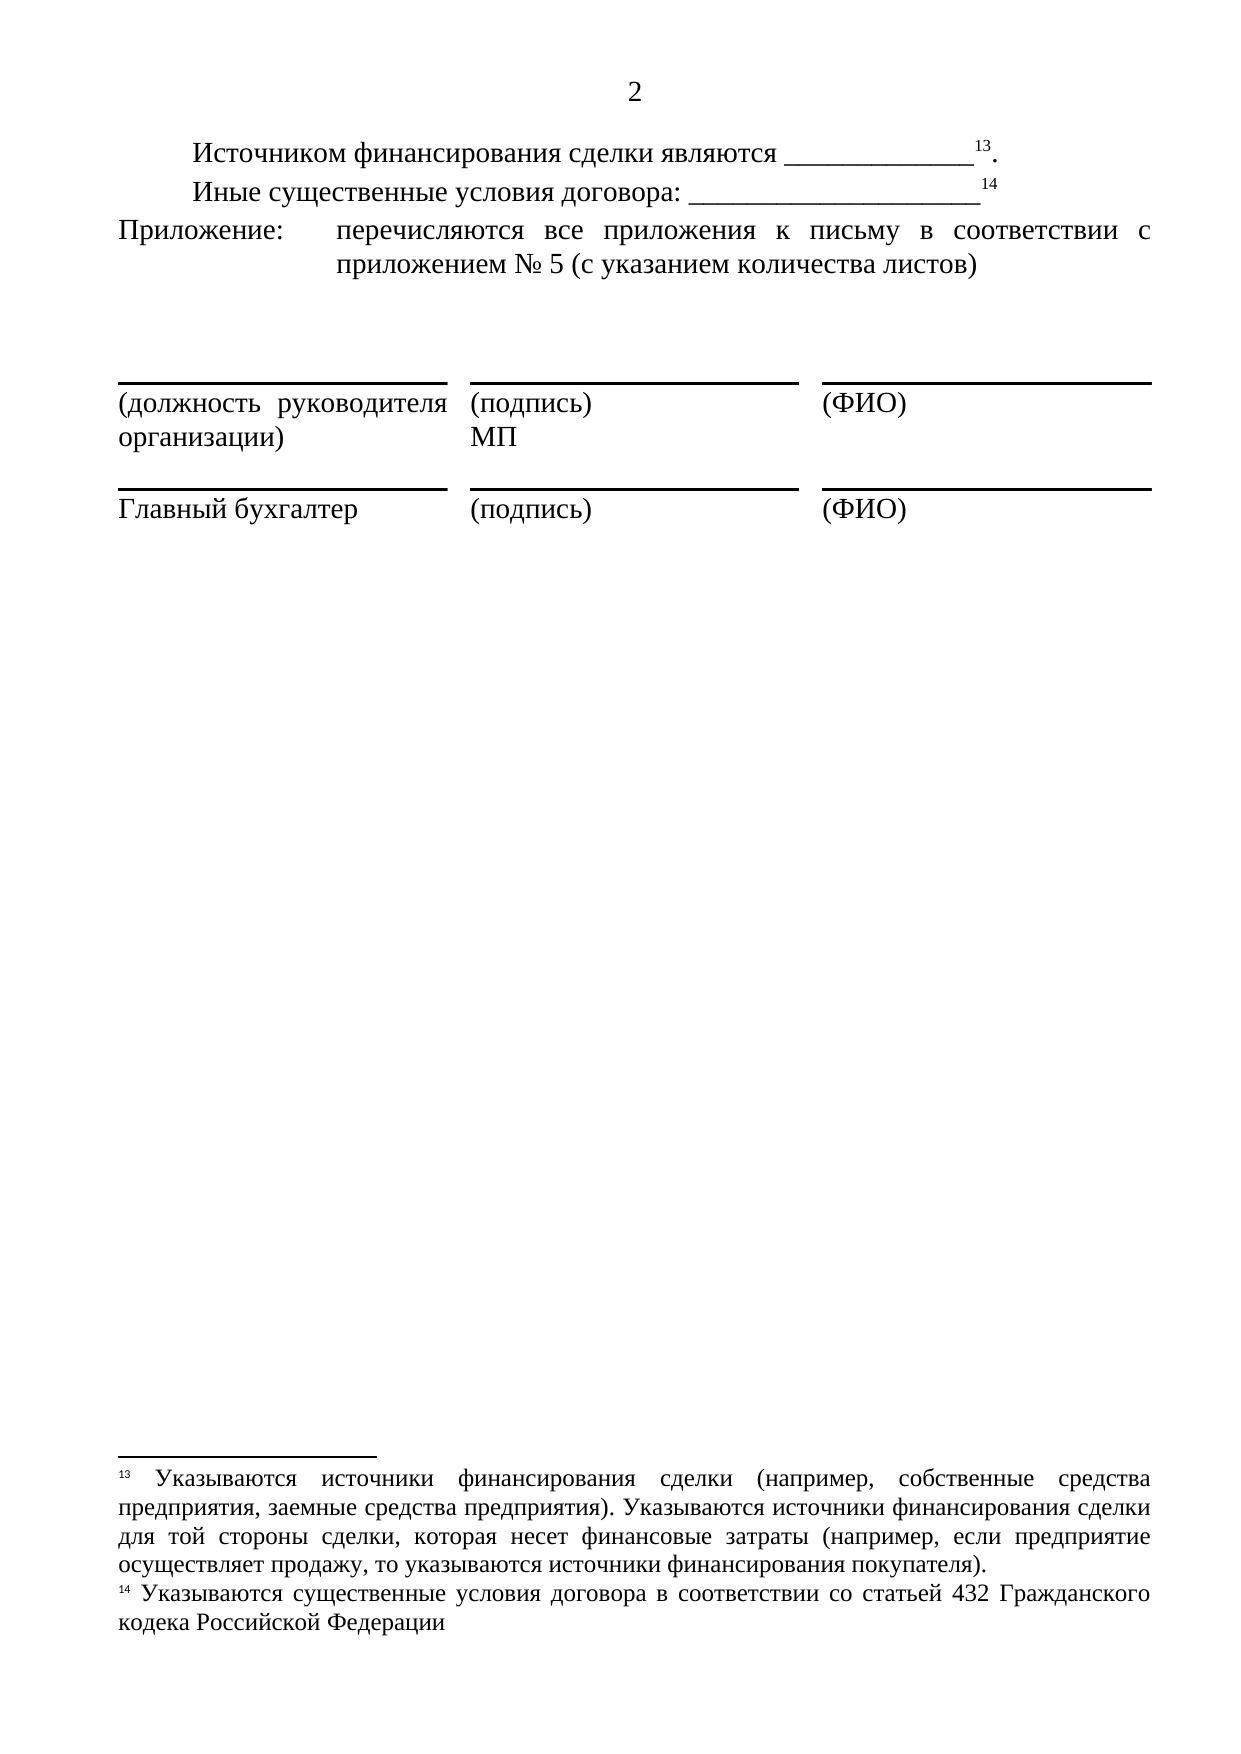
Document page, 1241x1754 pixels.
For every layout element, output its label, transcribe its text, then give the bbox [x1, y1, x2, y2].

table_header Приложение: [107, 213, 325, 347]
table_cell (должность руководителя организации) [107, 347, 459, 452]
table_cell (подпись) МП [459, 347, 811, 452]
table_cell (ФИО) [811, 347, 1163, 452]
table_header перечисляются все приложения к письму в соответствии с приложением № 5 (с указанием количества листов) [325, 213, 1163, 347]
text Иные существенные условия договора: ____________________ [118, 174, 1152, 207]
table_cell (ФИО) [811, 453, 1163, 525]
table_cell Главный бухгалтер [107, 453, 459, 525]
text Источником финансирования сделки являются _____________. [118, 135, 1152, 169]
table_cell (подпись) [459, 453, 811, 525]
